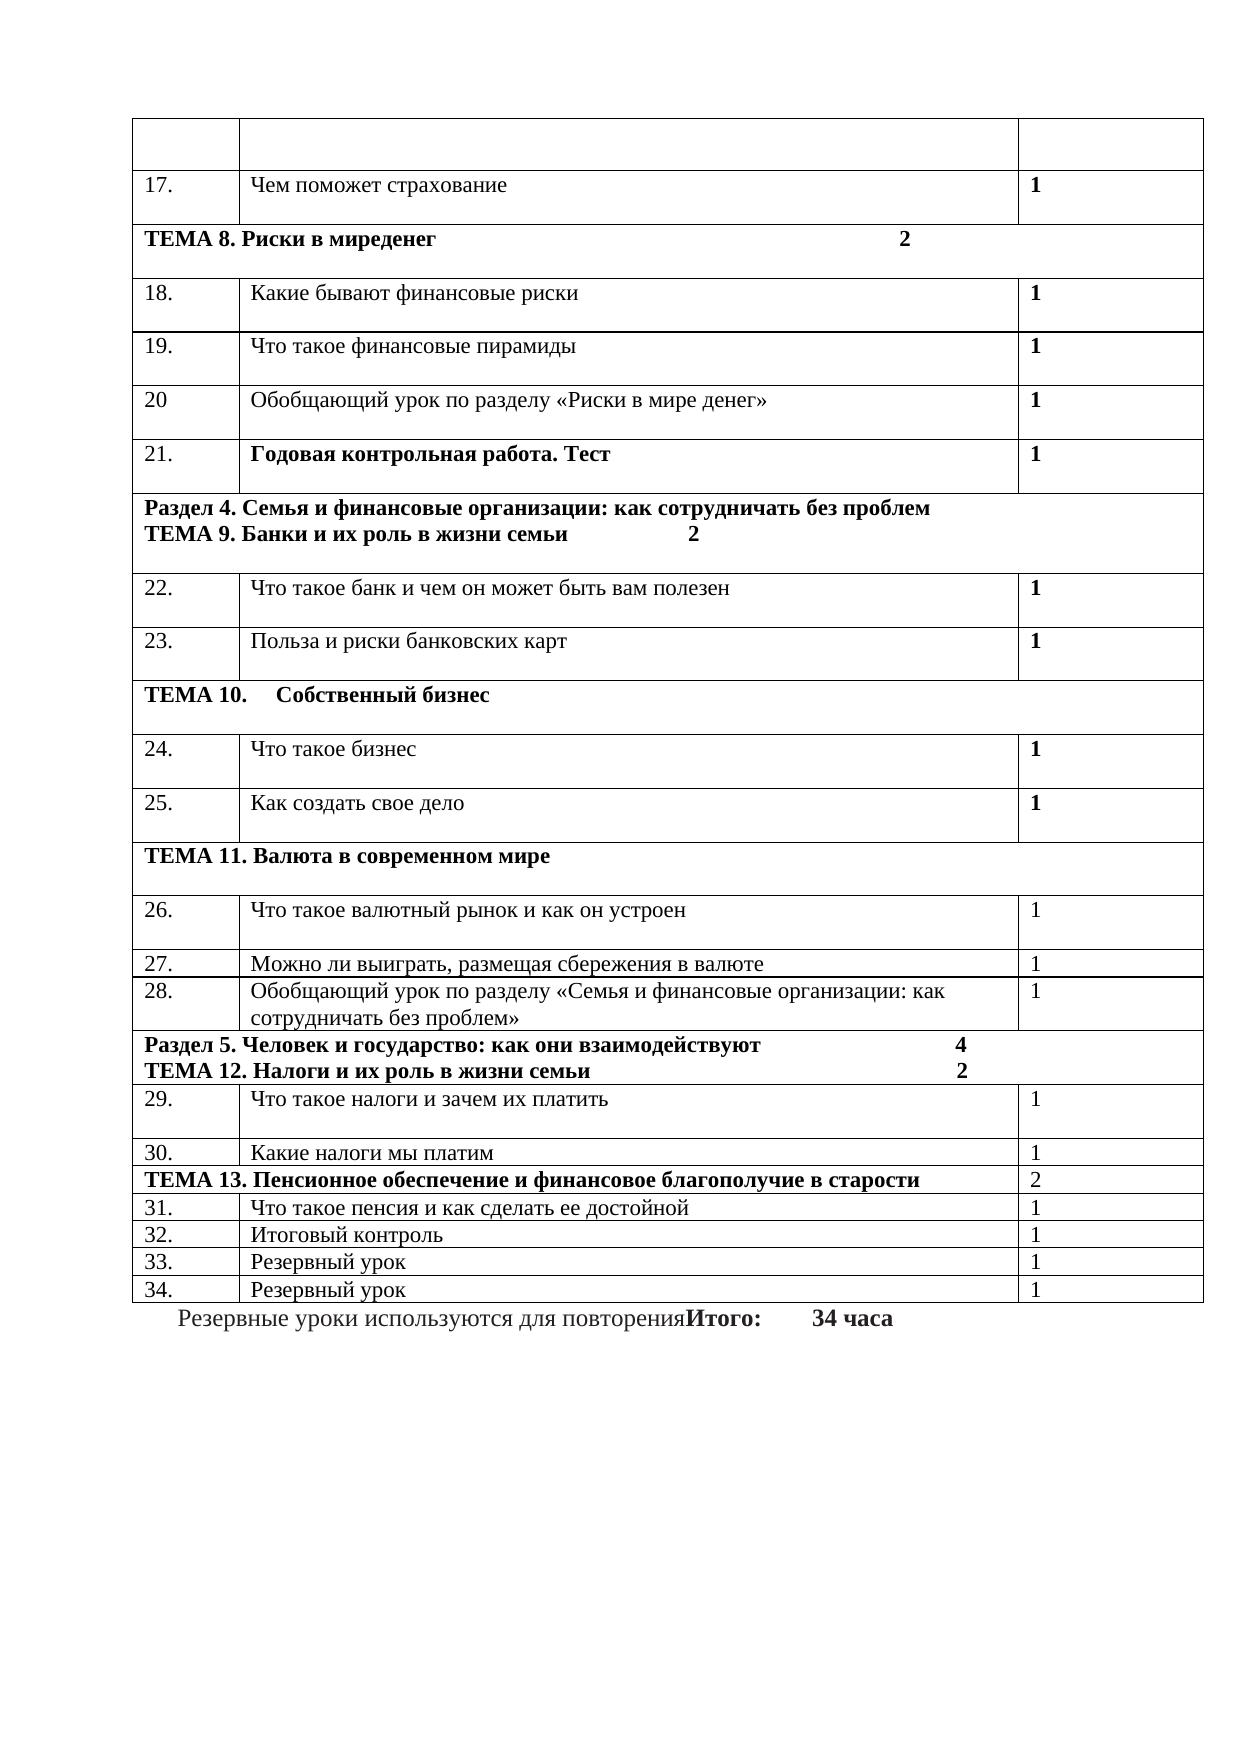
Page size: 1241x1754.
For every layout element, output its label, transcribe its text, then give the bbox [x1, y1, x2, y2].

table_cell ТЕМА 13. Пенсионное обеспечение и финансовое благополучие в старости [133, 1166, 1018, 1192]
table_cell 1 [1019, 574, 1203, 627]
table_cell 32. [133, 1221, 239, 1247]
table_cell 1 [1019, 1276, 1203, 1302]
table_cell Какие бывают финансовые риски [240, 279, 1018, 331]
table_cell Что такое финансовые пирамиды [240, 333, 1018, 385]
table_cell Раздел 4. Семья и финансовые организации: как сотрудничать без проблем ТЕМА 9. Банки и их роль в жизни семьи 2 [133, 494, 1203, 573]
table_cell 2 [1019, 1166, 1203, 1192]
table_cell 1 [1019, 1085, 1203, 1138]
table_cell Раздел 5. Человек и государство: как они взаимодействуют 4 ТЕМА 12. Налоги и их роль в жизни семьи 2 [133, 1031, 1203, 1084]
table_cell 34. [133, 1276, 239, 1302]
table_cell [240, 119, 1018, 170]
table_cell 1 [1019, 119, 1203, 170]
table_cell Чем поможет страхование [240, 171, 1018, 224]
table_cell 22. [133, 574, 239, 627]
table_cell Итоговый контроль [240, 1221, 1018, 1247]
table_cell 1 [1019, 735, 1203, 788]
table_cell 19. [133, 333, 239, 385]
table_cell 25. [133, 789, 239, 842]
table_cell ТЕМА 8. Риски в миреденег 2 [133, 225, 1203, 278]
table_cell Что такое налоги и зачем их платить [240, 1085, 1018, 1138]
table_cell 1 [1019, 1221, 1203, 1247]
table_cell 1 [1019, 279, 1203, 331]
table_cell 1 [1019, 896, 1203, 949]
table_cell Польза и риски банковских карт [240, 628, 1018, 680]
table_cell 29. [133, 1085, 239, 1138]
table_cell Можно ли выиграть, размещая сбережения в валюте [240, 950, 1018, 976]
table_cell 30. [133, 1139, 239, 1165]
text Резервные уроки используются для повторенияИтого: 34 часа [177, 1303, 1152, 1332]
table_cell 1 [1019, 171, 1203, 224]
table_cell Что такое бизнес [240, 735, 1018, 788]
table_cell ТЕМА 11. Валюта в современном мире [133, 843, 1203, 895]
table_cell 1 [1019, 978, 1203, 1030]
table_cell 27. [133, 950, 239, 976]
table_cell Как создать свое дело [240, 789, 1018, 842]
table_cell 24. [133, 735, 239, 788]
table_cell Что такое валютный рынок и как он устроен [240, 896, 1018, 949]
table_cell Что такое банк и чем он может быть вам полезен [240, 574, 1018, 627]
table_cell 17. [133, 171, 239, 224]
table_cell Резервный урок [240, 1276, 1018, 1302]
table_cell 1 [1019, 1248, 1203, 1275]
table_cell 1 [1019, 386, 1203, 439]
table_cell 1 [1019, 789, 1203, 842]
table_cell Что такое пенсия и как сделать ее достойной [240, 1194, 1018, 1220]
table_cell 26. [133, 896, 239, 949]
table_cell Какие налоги мы платим [240, 1139, 1018, 1165]
table_cell 1 [1019, 950, 1203, 976]
table_cell 1 [1019, 440, 1203, 493]
table_cell Обобщающий урок по разделу «Семья и финансовые организации: как сотрудничать без проблем» [240, 978, 1018, 1030]
table_cell 21. [133, 440, 239, 493]
table_cell 31. [133, 1194, 239, 1220]
table_cell Резервный урок [240, 1248, 1018, 1275]
table_cell 1 [1019, 1194, 1203, 1220]
table_cell Годовая контрольная работа. Тест [240, 440, 1018, 493]
table_cell ТЕМА 10. Собственный бизнес [133, 681, 1203, 734]
table_cell 18. [133, 279, 239, 331]
table_cell 1 [1019, 628, 1203, 680]
table_cell Обобщающий урок по разделу «Риски в мире денег» [240, 386, 1018, 439]
table_cell 33. [133, 1248, 239, 1275]
table_cell 20 [133, 386, 239, 439]
table_cell 1 [1019, 1139, 1203, 1165]
table_cell 28. [133, 978, 239, 1030]
table_cell 1 [1019, 333, 1203, 385]
table_cell 23. [133, 628, 239, 680]
table_cell 16. [133, 119, 239, 170]
